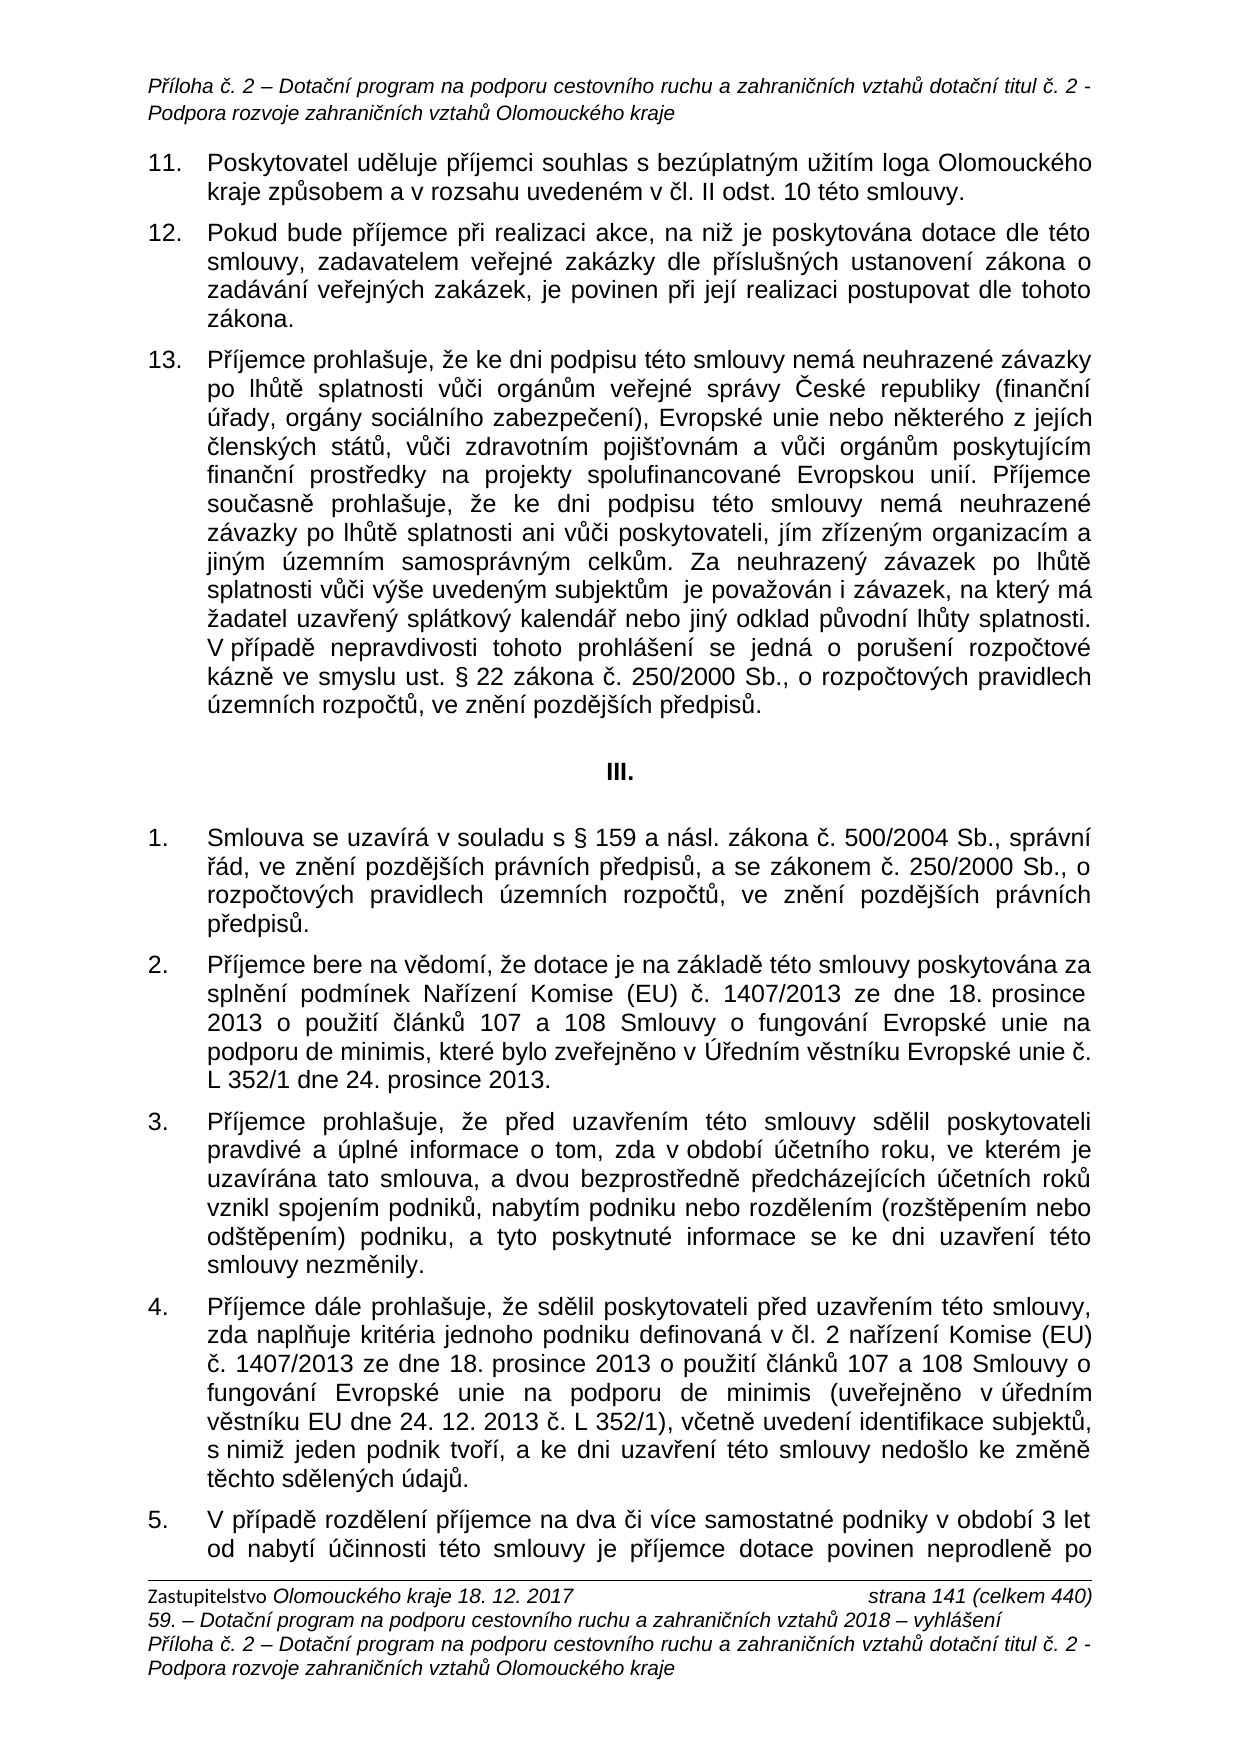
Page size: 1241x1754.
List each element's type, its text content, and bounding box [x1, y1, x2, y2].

list Příjemce bere na vědomí, že dotace je na základě této smlouvy poskytována za splnění podmínek Nařízení Komise (EU) č. 1407/2013 ze dne 18. prosince 2013 o použití článků 107 a 108 Smlouvy o fungování Evropské unie na podporu de minimis, které bylo zveřejněno v Úředním věstníku Evropské unie č. L 352/1 dne 24. prosince 2013. [148, 950, 1092, 1094]
list Pokud bude příjemce při realizaci akce, na niž je poskytována dotace dle této smlouvy, zadavatelem veřejné zakázky dle příslušných ustanovení zákona o zadávání veřejných zakázek, je povinen při její realizaci postupovat dle tohoto zákona. [148, 218, 1092, 333]
text III. [148, 756, 1092, 785]
list Příjemce dále prohlašuje, že sdělil poskytovateli před uzavřením této smlouvy, zda naplňuje kritéria jednoho podniku definovaná v čl. 2 nařízení Komise (EU) č. 1407/2013 ze dne 18. prosince 2013 o použití článků 107 a 108 Smlouvy o fungování Evropské unie na podporu de minimis (uveřejněno v úředním věstníku EU dne 24. 12. 2013 č. L 352/1), včetně uvedení identifikace subjektů, s nimiž jeden podnik tvoří, a ke dni uzavření této smlouvy nedošlo ke změně těchto sdělených údajů. [148, 1291, 1092, 1493]
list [148, 1505, 1092, 1563]
list Smlouva se uzavírá v souladu s § 159 a násl. zákona č. 500/2004 Sb., správní řád, ve znění pozdějších právních předpisů, a se zákonem č. 250/2000 Sb., o rozpočtových pravidlech územních rozpočtů, ve znění pozdějších právních předpisů. [148, 823, 1092, 938]
list Příjemce prohlašuje, že před uzavřením této smlouvy sdělil poskytovateli pravdivé a úplné informace o tom, zda v období účetního roku, ve kterém je uzavírána tato smlouva, a dvou bezprostředně předcházejících účetních roků vznikl spojením podniků, nabytím podniku nebo rozdělením (rozštěpením nebo odštěpením) podniku, a tyto poskytnuté informace se ke dni uzavření této smlouvy nezměnily. [148, 1106, 1092, 1279]
list Příjemce prohlašuje, že ke dni podpisu této smlouvy nemá neuhrazené závazky po lhůtě splatnosti vůči orgánům veřejné správy České republiky (finanční úřady, orgány sociálního zabezpečení), Evropské unie nebo některého z jejích členských států, vůči zdravotním pojišťovnám a vůči orgánům poskytujícím finanční prostředky na projekty spolufinancované Evropskou unií. Příjemce současně prohlašuje, že ke dni podpisu této smlouvy nemá neuhrazené závazky po lhůtě splatnosti ani vůči poskytovateli, jím zřízeným organizacím a jiným územním samosprávným celkům. Za neuhrazený závazek po lhůtě splatnosti vůči výše uvedeným subjektům je považován i závazek, na který má žadatel uzavřený splátkový kalendář nebo jiný odklad původní lhůty splatnosti. V případě nepravdivosti tohoto prohlášení se jedná o porušení rozpočtové kázně ve smyslu ust. § 22 zákona č. 250/2000 Sb., o rozpočtových pravidlech územních rozpočtů, ve znění pozdějších předpisů. [148, 345, 1092, 719]
list Poskytovatel uděluje příjemci souhlas s bezúplatným užitím loga Olomouckého kraje způsobem a v rozsahu uvedeném v čl. II odst. 10 této smlouvy. [148, 148, 1092, 205]
